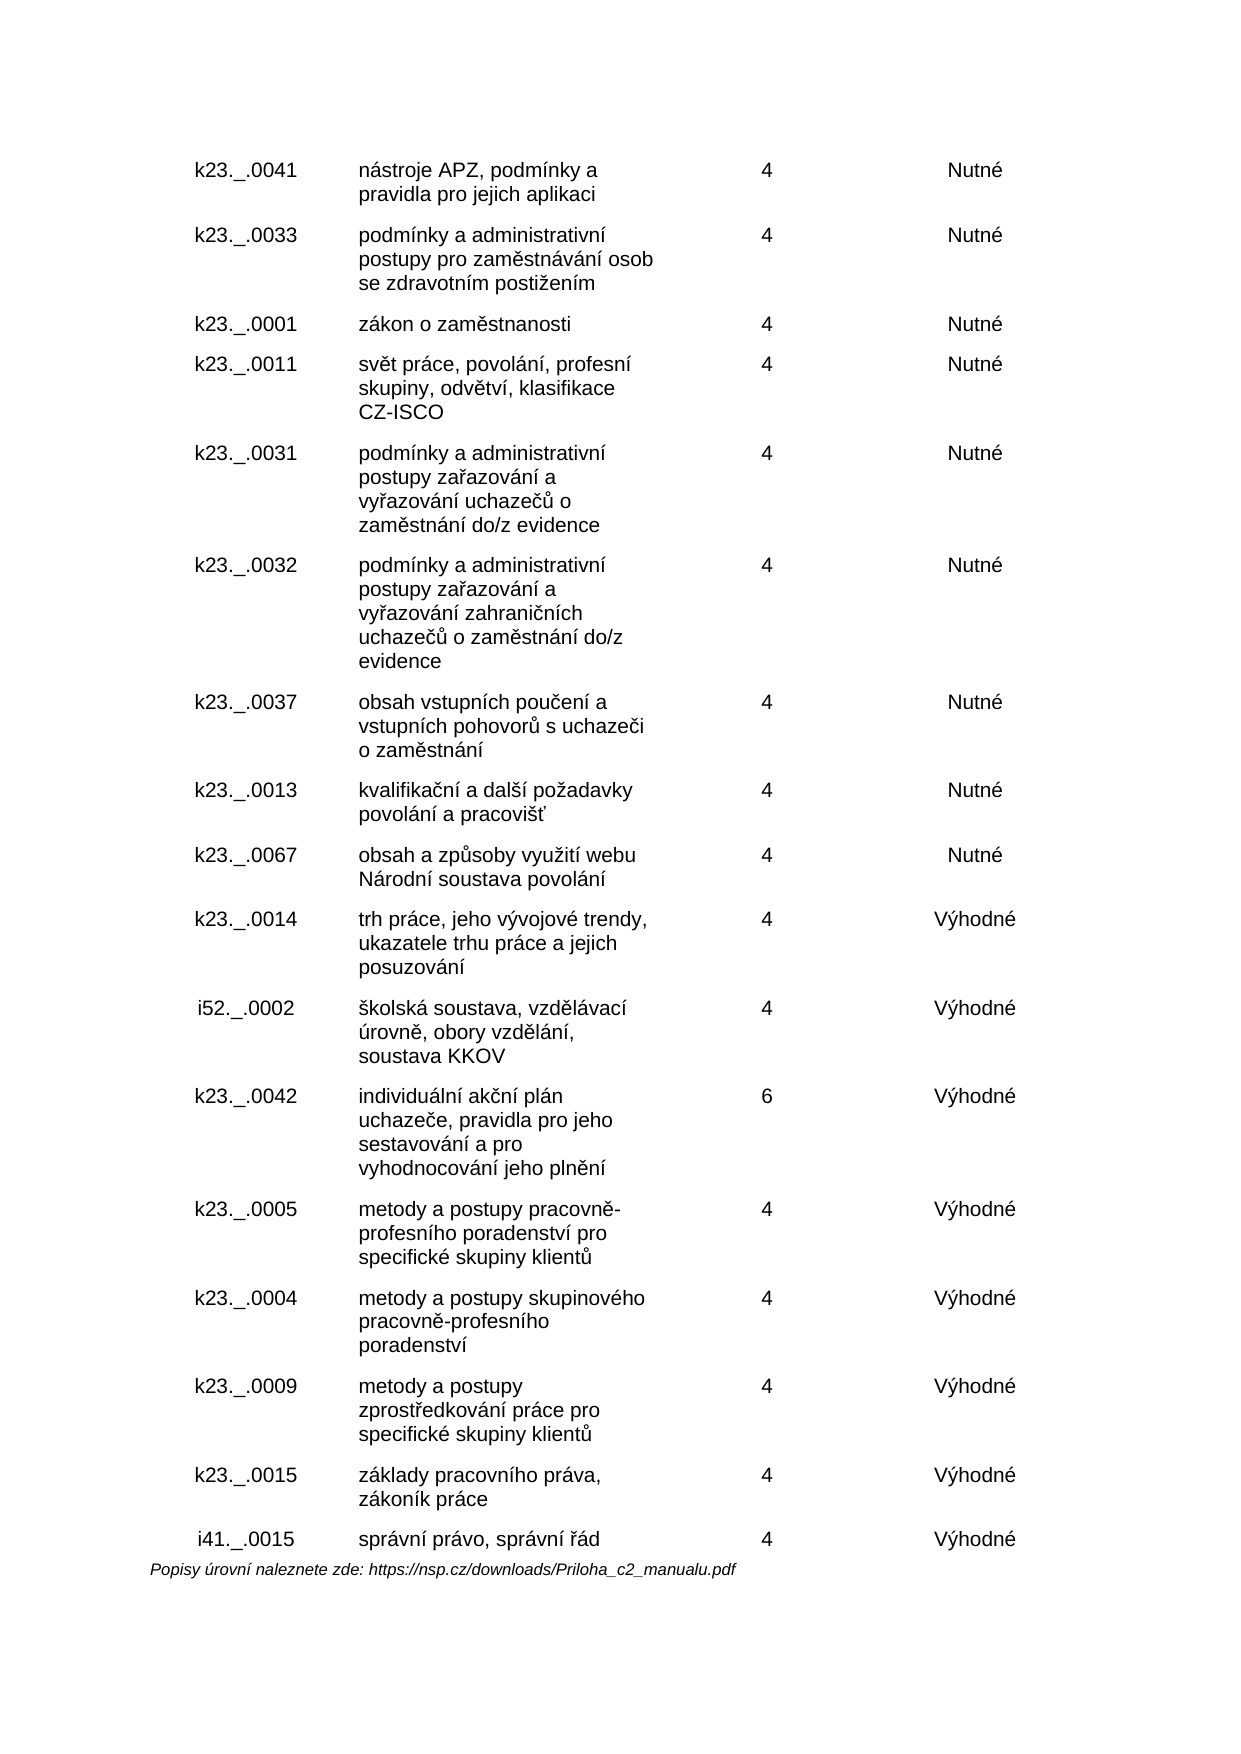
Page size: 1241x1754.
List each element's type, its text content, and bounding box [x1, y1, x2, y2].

table_cell k23._.0042 [142, 1076, 350, 1188]
table_cell podmínky a administrativní postupy zařazování a vyřazování uchazečů o zaměstnání do/z evidence [350, 432, 662, 545]
table_cell Výhodné [871, 899, 1079, 987]
table_cell Nutné [871, 432, 1079, 545]
table_cell k23._.0015 [142, 1454, 350, 1519]
table_cell individuální akční plán uchazeče, pravidla pro jeho sestavování a pro vyhodnocování jeho plnění [350, 1076, 662, 1188]
table_cell 4 [663, 1519, 871, 1559]
table_cell i52._.0002 [142, 988, 350, 1076]
table_cell 4 [663, 545, 871, 681]
table_cell Výhodné [871, 1277, 1079, 1366]
table_cell Výhodné [871, 988, 1079, 1076]
table_cell 4 [663, 215, 871, 303]
table_cell obsah a způsoby využití webu Národní soustava povolání [350, 834, 662, 899]
table_cell podmínky a administrativní postupy pro zaměstnávání osob se zdravotním postižením [350, 215, 662, 303]
table_cell Nutné [871, 545, 1079, 681]
table_cell školská soustava, vzdělávací úrovně, obory vzdělání, soustava KKOV [350, 988, 662, 1076]
table_cell 4 [663, 432, 871, 545]
table_cell k23._.0005 [142, 1189, 350, 1277]
table_cell metody a postupy zprostředkování práce pro specifické skupiny klientů [350, 1366, 662, 1454]
table_cell Nutné [871, 834, 1079, 899]
table_cell k23._.0041 [142, 150, 350, 214]
table_cell Nutné [871, 681, 1079, 770]
table_cell Nutné [871, 303, 1079, 344]
table_cell 4 [663, 1366, 871, 1454]
table_cell k23._.0001 [142, 303, 350, 344]
table_cell Výhodné [871, 1454, 1079, 1519]
table_cell kvalifikační a další požadavky povolání a pracovišť [350, 770, 662, 834]
table_cell k23._.0009 [142, 1366, 350, 1454]
table_cell trh práce, jeho vývojové trendy, ukazatele trhu práce a jejich posuzování [350, 899, 662, 987]
table_cell 4 [663, 834, 871, 899]
table_cell podmínky a administrativní postupy zařazování a vyřazování zahraničních uchazečů o zaměstnání do/z evidence [350, 545, 662, 681]
table_cell Výhodné [871, 1366, 1079, 1454]
table_cell 4 [663, 344, 871, 432]
table_cell 4 [663, 899, 871, 987]
table_cell k23._.0032 [142, 545, 350, 681]
table_cell metody a postupy pracovně-profesního poradenství pro specifické skupiny klientů [350, 1189, 662, 1277]
table_cell 4 [663, 988, 871, 1076]
text Popisy úrovní naleznete zde: https://nsp.cz/downloads/Priloha_c2_manualu.pdf [150, 1559, 1090, 1578]
table_cell správní právo, správní řád [350, 1519, 662, 1559]
table_cell svět práce, povolání, profesní skupiny, odvětví, klasifikace CZ-ISCO [350, 344, 662, 432]
table_cell Nutné [871, 770, 1079, 834]
table_cell zákon o zaměstnanosti [350, 303, 662, 344]
table_cell Výhodné [871, 1189, 1079, 1277]
table_cell 4 [663, 303, 871, 344]
table_cell 4 [663, 1189, 871, 1277]
table_cell 4 [663, 1277, 871, 1366]
table_cell základy pracovního práva, zákoník práce [350, 1454, 662, 1519]
table_cell Nutné [871, 150, 1079, 214]
table_cell nástroje APZ, podmínky a pravidla pro jejich aplikaci [350, 150, 662, 214]
table_cell Nutné [871, 344, 1079, 432]
table_cell Výhodné [871, 1076, 1079, 1188]
table_cell k23._.0011 [142, 344, 350, 432]
table_cell obsah vstupních poučení a vstupních pohovorů s uchazeči o zaměstnání [350, 681, 662, 770]
table_cell k23._.0031 [142, 432, 350, 545]
table_cell metody a postupy skupinového pracovně-profesního poradenství [350, 1277, 662, 1366]
table_cell 4 [663, 681, 871, 770]
table_cell i41._.0015 [142, 1519, 350, 1559]
table_cell k23._.0037 [142, 681, 350, 770]
table_cell 4 [663, 150, 871, 214]
table_cell k23._.0033 [142, 215, 350, 303]
table_cell 6 [663, 1076, 871, 1188]
table_cell 4 [663, 1454, 871, 1519]
table_cell Nutné [871, 215, 1079, 303]
table_cell k23._.0067 [142, 834, 350, 899]
table_cell k23._.0014 [142, 899, 350, 987]
table_cell Výhodné [871, 1519, 1079, 1559]
table_cell k23._.0013 [142, 770, 350, 834]
table_cell 4 [663, 770, 871, 834]
table_cell k23._.0004 [142, 1277, 350, 1366]
